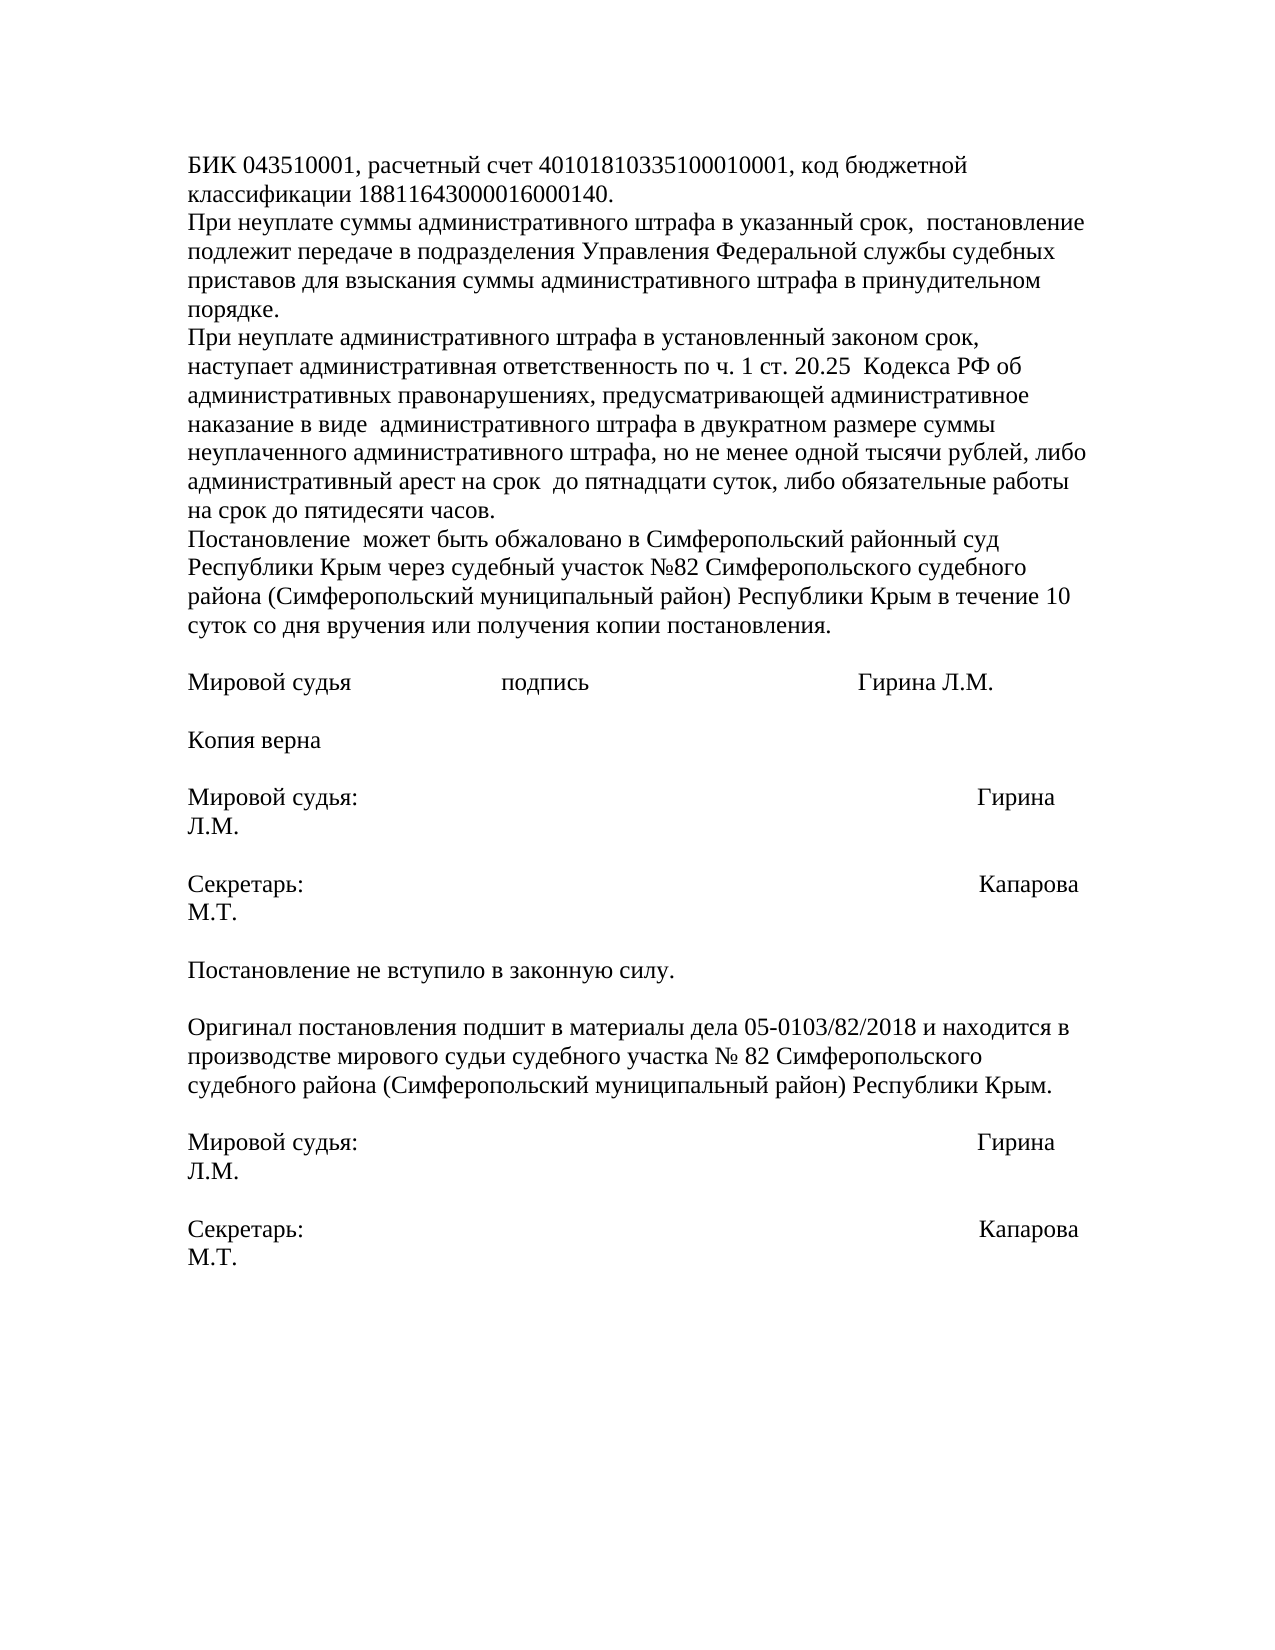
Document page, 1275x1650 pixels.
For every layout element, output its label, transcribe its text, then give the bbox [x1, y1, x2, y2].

text Секретарь: Капарова М.Т. [187, 1214, 1087, 1271]
text Мировой судья: Гирина Л.М. [187, 782, 1087, 840]
text Мировой судья подпись Гирина Л.М. [187, 667, 1087, 696]
text Оригинал постановления подшит в материалы дела 05-0103/82/2018 и находится в производстве мирового судьи судебного участка № 82 Симферопольского судебного района (Симферопольский муниципальный район) Республики Крым. [187, 1012, 1087, 1099]
text При неуплате административного штрафа в установленный законом срок, наступает административная ответственность по ч. 1 ст. 20.25 Кодекса РФ об административных правонарушениях, предусматривающей административное наказание в виде административного штрафа в двукратном размере суммы неуплаченного административного штрафа, но не менее одной тысячи рублей, либо административный арест на срок до пятнадцати суток, либо обязательные работы на срок до пятидесяти часов. [187, 322, 1087, 524]
text При неуплате суммы административного штрафа в указанный срок, постановление подлежит передаче в подразделения Управления Федеральной службы судебных приставов для взыскания суммы административного штрафа в принудительном порядке. [187, 207, 1087, 322]
text Постановление не вступило в законную силу. [187, 955, 1087, 984]
text Копия верна [187, 725, 1087, 754]
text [187, 150, 1087, 207]
text Мировой судья: Гирина Л.М. [187, 1127, 1087, 1185]
text Постановление может быть обжаловано в Симферопольский районный суд Республики Крым через судебный участок №82 Симферопольского судебного района (Симферопольский муниципальный район) Республики Крым в течение 10 суток со дня вручения или получения копии постановления. [187, 524, 1087, 639]
text Секретарь: Капарова М.Т. [187, 869, 1087, 926]
